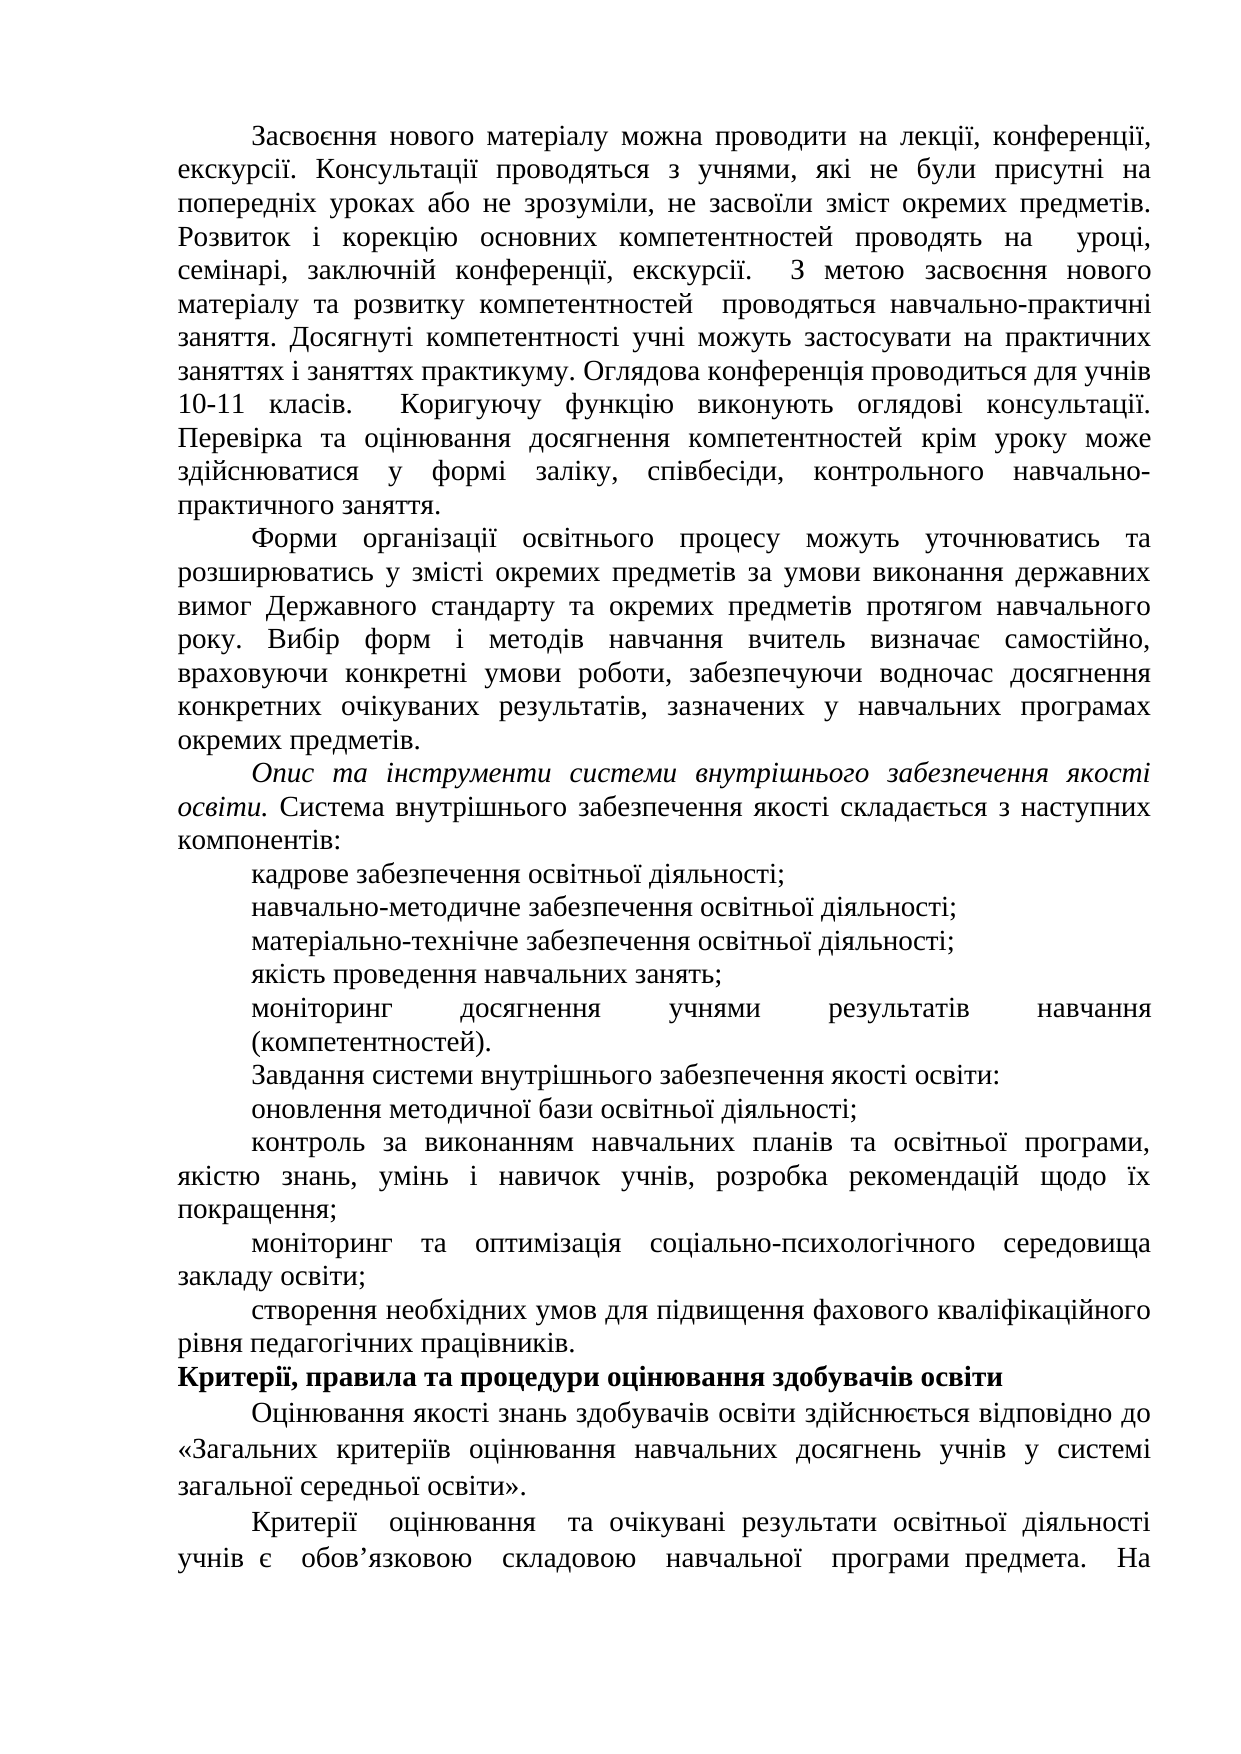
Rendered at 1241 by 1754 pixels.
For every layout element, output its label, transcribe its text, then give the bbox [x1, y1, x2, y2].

text матеріально-технічне забезпечення освітньої діяльності; [251, 923, 1152, 957]
text моніторинг досягнення учнями результатів навчання (компетентностей). [251, 990, 1152, 1057]
text Опис та інструменти системи внутрішнього забезпечення якості освіти. Система внутрішнього забезпечення якості складається з наступних компонентів: [177, 755, 1152, 856]
text Форми організації освітнього процесу можуть уточнюватись та розширюватись у змісті окремих предметів за умови виконання державних вимог Державного стандарту та окремих предметів протягом навчального року. Вибір форм і методів навчання вчитель визначає самостійно, враховуючи конкретні умови роботи, забезпечуючи водночас досягнення конкретних очікуваних результатів, зазначених у навчальних програмах окремих предметів. [177, 521, 1152, 755]
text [177, 1504, 1152, 1573]
text навчально-методичне забезпечення освітньої діяльності; [251, 889, 1152, 923]
text Засвоєння нового матеріалу можна проводити на лекції, конференції, екскурсії. Консультації проводяться з учнями, які не були присутні на попередніх уроках або не зрозуміли, не засвоїли зміст окремих предметів. Розвиток і корекцію основних компетентностей проводять на уроці, семінарі, заключній конференції, екскурсії. З метою засвоєння нового матеріалу та розвитку компетентностей проводяться навчально-практичні заняття. Досягнуті компетентності учні можуть застосувати на практичних заняттях і заняттях практикуму. Оглядова конференція проводиться для учнів 10-11 класів. Коригуючу функцію виконують оглядові консультації. Перевірка та оцінювання досягнення компетентностей крім уроку може здійснюватися у формі заліку, співбесіди, контрольного навчально-практичного заняття. [177, 118, 1152, 521]
text Завдання системи внутрішнього забезпечення якості освіти: [177, 1057, 1152, 1091]
text контроль за виконанням навчальних планів та освітньої програми, якістю знань, умінь і навичок учнів, розробка рекомендацій щодо їх покращення; [177, 1124, 1152, 1225]
text оновлення методичної бази освітньої діяльності; [251, 1091, 1152, 1124]
text Критерії, правила та процедури оцінювання здобувачів освіти [177, 1359, 1152, 1393]
text моніторинг та оптимізація соціально-психологічного середовища закладу освіти; [177, 1225, 1152, 1292]
text кадрове забезпечення освітньої діяльності; [251, 856, 1152, 889]
text якість проведення навчальних занять; [251, 957, 1152, 990]
text створення необхідних умов для підвищення фахового кваліфікаційного рівня педагогічних працівників. [177, 1292, 1152, 1359]
text Оцінювання якості знань здобувачів освіти здійснюється відповідно до «Загальних критеріїв оцінювання навчальних досягнень учнів у системі загальної середньої освіти». [177, 1395, 1152, 1501]
